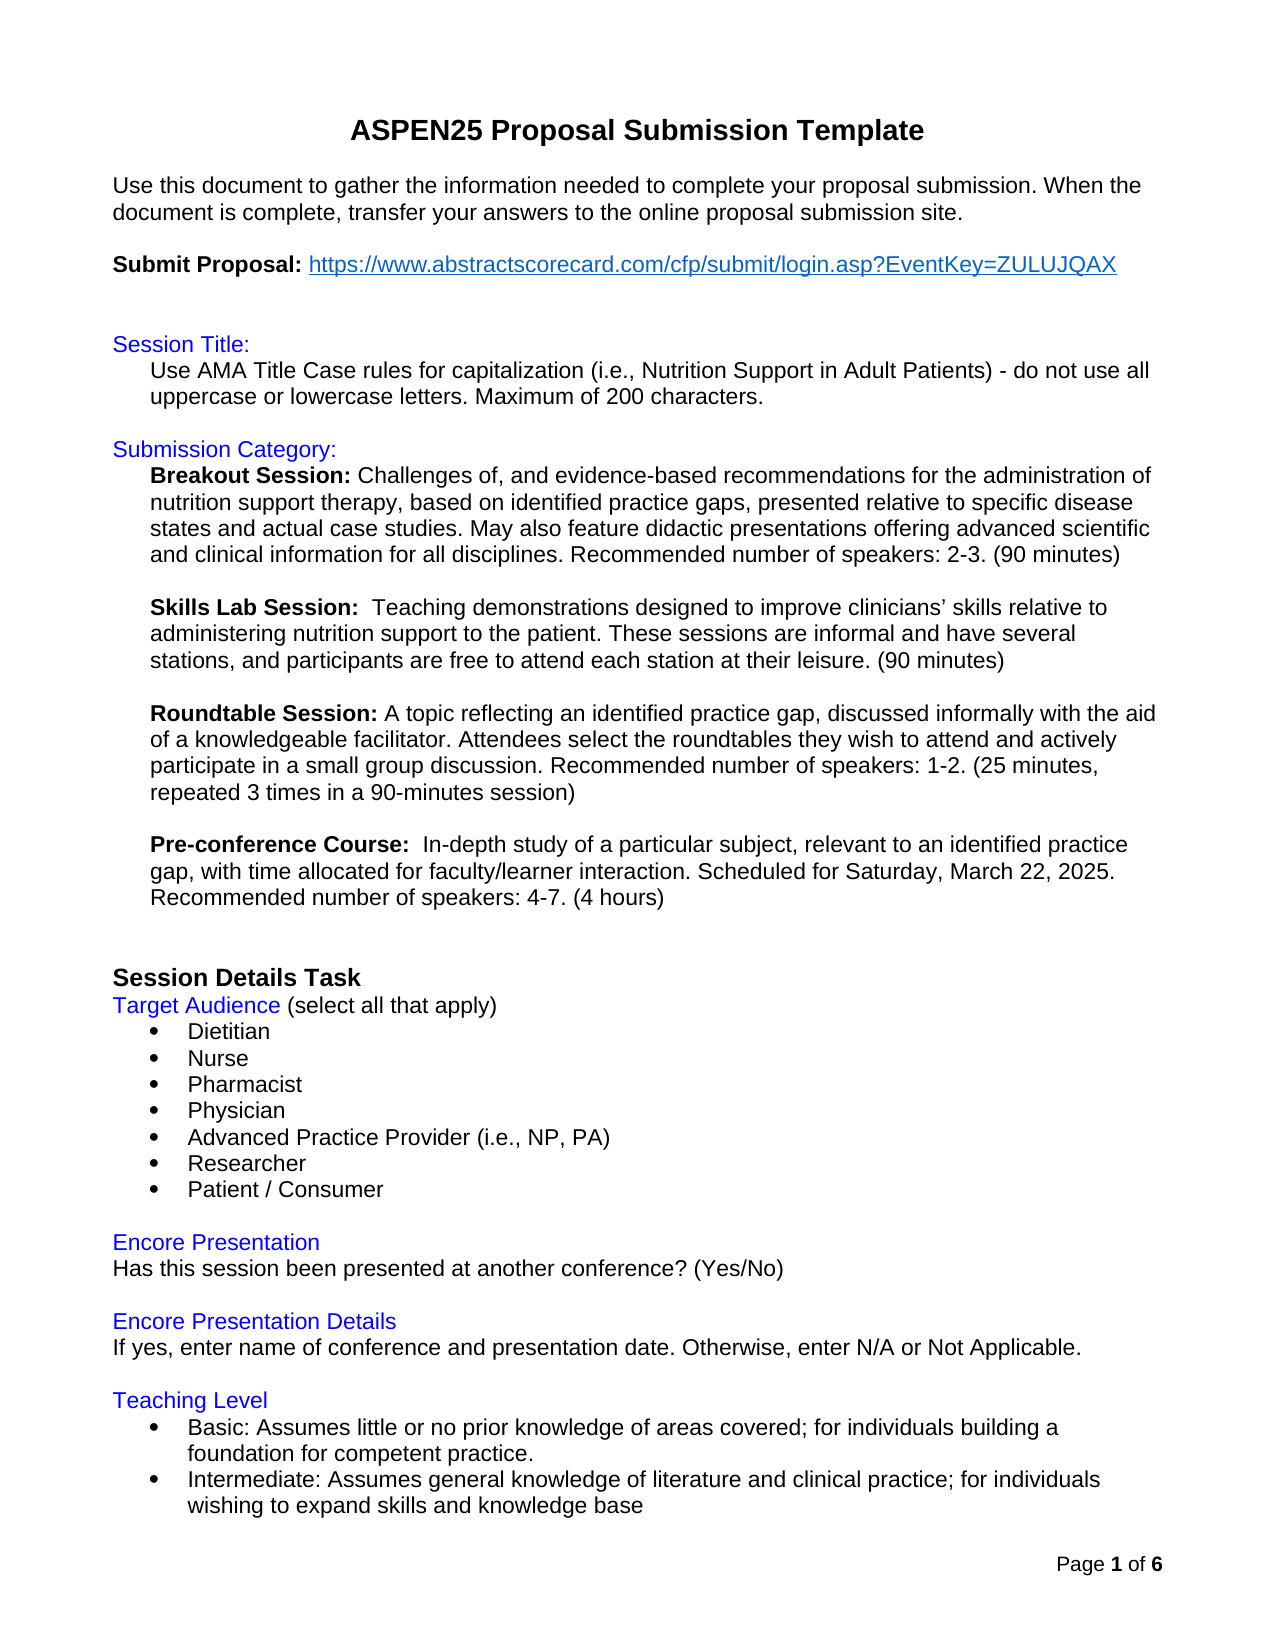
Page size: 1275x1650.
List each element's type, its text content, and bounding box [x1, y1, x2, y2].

list Researcher [150, 1150, 1162, 1176]
text Pre-conference Course: In-depth study of a particular subject, relevant to an identified practice gap, with time allocated for faculty/learner interaction. Scheduled for Saturday, March 22, 2025. Recommended number of speakers: 4-7. (4 hours) [150, 831, 1162, 910]
list Nurse [150, 1044, 1162, 1071]
text Teaching Level [112, 1387, 1162, 1413]
list Dietitian [150, 1018, 1162, 1044]
list Physician [150, 1097, 1162, 1123]
list Intermediate: Assumes general knowledge of literature and clinical practice; for individuals wishing to expand skills and knowledge base [150, 1466, 1162, 1519]
list Advanced Practice Provider (i.e., NP, PA) [150, 1123, 1162, 1150]
text Session Title: [112, 331, 1162, 357]
list Patient / Consumer [150, 1176, 1162, 1203]
text Target Audience (select all that apply) [112, 992, 1162, 1018]
text Encore Presentation [112, 1229, 1162, 1255]
text Breakout Session: Challenges of, and evidence-based recommendations for the administration of nutrition support therapy, based on identified practice gaps, presented relative to specific disease states and actual case studies. May also feature didactic presentations offering advanced scientific and clinical information for all disciplines. Recommended number of speakers: 2-3. (90 minutes) [150, 462, 1162, 568]
list Pharmacist [150, 1071, 1162, 1097]
text If yes, enter name of conference and presentation date. Otherwise, enter N/A or Not Applicable. [112, 1334, 1162, 1361]
text Skills Lab Session: Teaching demonstrations designed to improve clinicians’ skills relative to administering nutrition support to the patient. These sessions are informal and have several stations, and participants are free to attend each station at their leisure. (90 minutes) [150, 594, 1162, 673]
text Session Details Task [112, 963, 1162, 992]
list Basic: Assumes little or no prior knowledge of areas covered; for individuals building a foundation for competent practice. [150, 1413, 1162, 1466]
text Use this document to gather the information needed to complete your proposal submission. When the document is complete, transfer your answers to the online proposal submission site. [112, 172, 1162, 225]
text Submit Proposal: https://www.abstractscorecard.com/cfp/submit/login.asp?EventKey=ZULUJQAX [112, 251, 1162, 278]
text Has this session been presented at another conference? (Yes/No) [112, 1255, 1162, 1282]
text Encore Presentation Details [112, 1308, 1162, 1334]
text ASPEN25 Proposal Submission Template [112, 112, 1162, 146]
text Use AMA Title Case rules for capitalization (i.e., Nutrition Support in Adult Patients) - do not use all uppercase or lowercase letters. Maximum of 200 characters. [150, 357, 1162, 409]
text Submission Category: [112, 436, 1162, 462]
text Roundtable Session: A topic reflecting an identified practice gap, discussed informally with the aid of a knowledgeable facilitator. Attendees select the roundtables they wish to attend and actively participate in a small group discussion. Recommended number of speakers: 1-2. (25 minutes, repeated 3 times in a 90-minutes session) [150, 699, 1162, 805]
